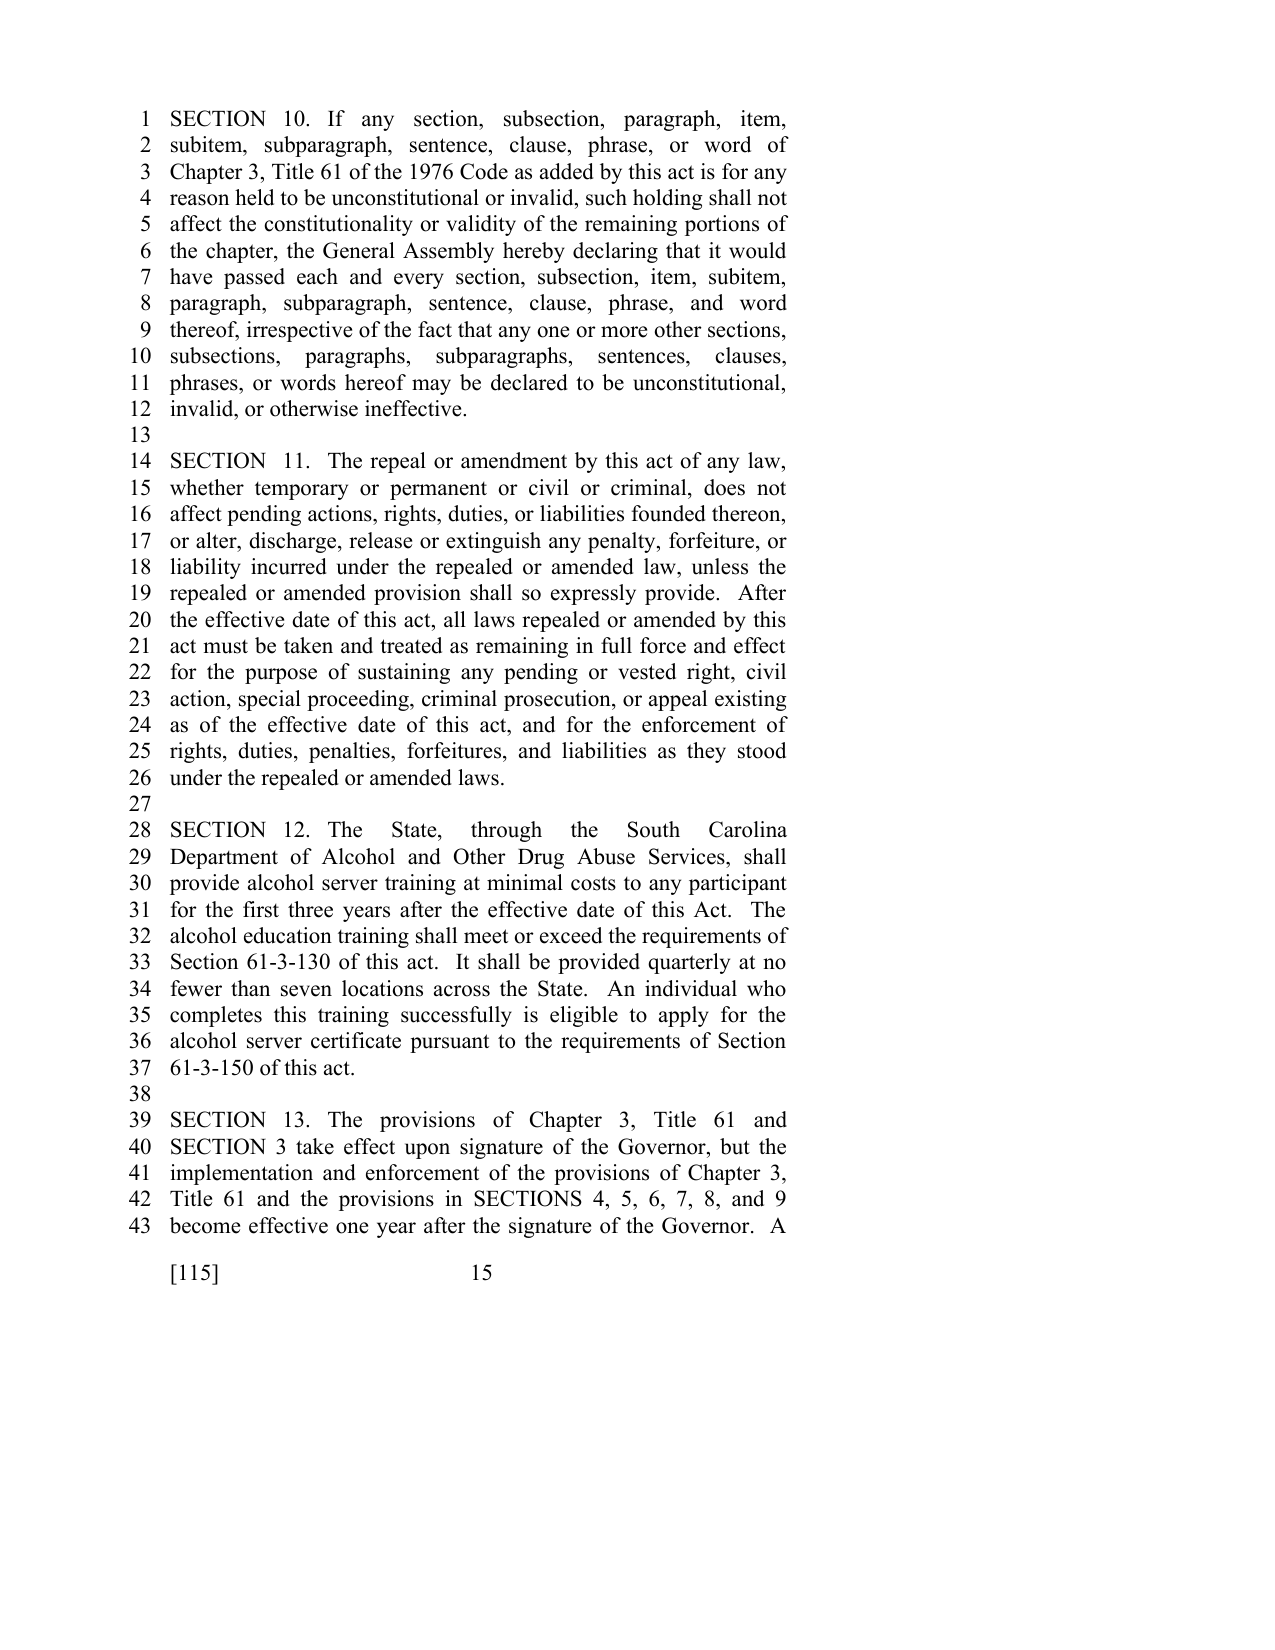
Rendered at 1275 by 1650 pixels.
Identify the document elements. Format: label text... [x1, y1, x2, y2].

text SECTION 10. If any section, subsection, paragraph, item, subitem, subparagraph, sentence, clause, phrase, or word of Chapter 3, Title 61 of the 1976 Code as added by this act is for any reason held to be unconstitutional or invalid, such holding shall not affect the constitutionality or validity of the remaining portions of the chapter, the General Assembly hereby declaring that it would have passed each and every section, subsection, item, subitem, paragraph, subparagraph, sentence, clause, phrase, and word thereof, irrespective of the fact that any one or more other sections, subsections, paragraphs, subparagraphs, sentences, clauses, phrases, or words hereof may be declared to be unconstitutional, invalid, or otherwise ineffective. [169, 105, 787, 421]
text SECTION 12. The State, through the South Carolina Department of Alcohol and Other Drug Abuse Services, shall provide alcohol server training at minimal costs to any participant for the first three years after the effective date of this Act. The alcohol education training shall meet or exceed the requirements of Section 61-3-130 of this act. It shall be provided quarterly at no fewer than seven locations across the State. An individual who completes this training successfully is eligible to apply for the alcohol server certificate pursuant to the requirements of Section 61-3-150 of this act. [169, 817, 787, 1080]
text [169, 1106, 787, 1238]
text SECTION 11. The repeal or amendment by this act of any law, whether temporary or permanent or civil or criminal, does not affect pending actions, rights, duties, or liabilities founded thereon, or alter, discharge, release or extinguish any penalty, forfeiture, or liability incurred under the repealed or amended law, unless the repealed or amended provision shall so expressly provide. After the effective date of this act, all laws repealed or amended by this act must be taken and treated as remaining in full force and effect for the purpose of sustaining any pending or vested right, civil action, special proceeding, criminal prosecution, or appeal existing as of the effective date of this act, and for the enforcement of rights, duties, penalties, forfeitures, and liabilities as they stood under the repealed or amended laws. [169, 448, 787, 790]
